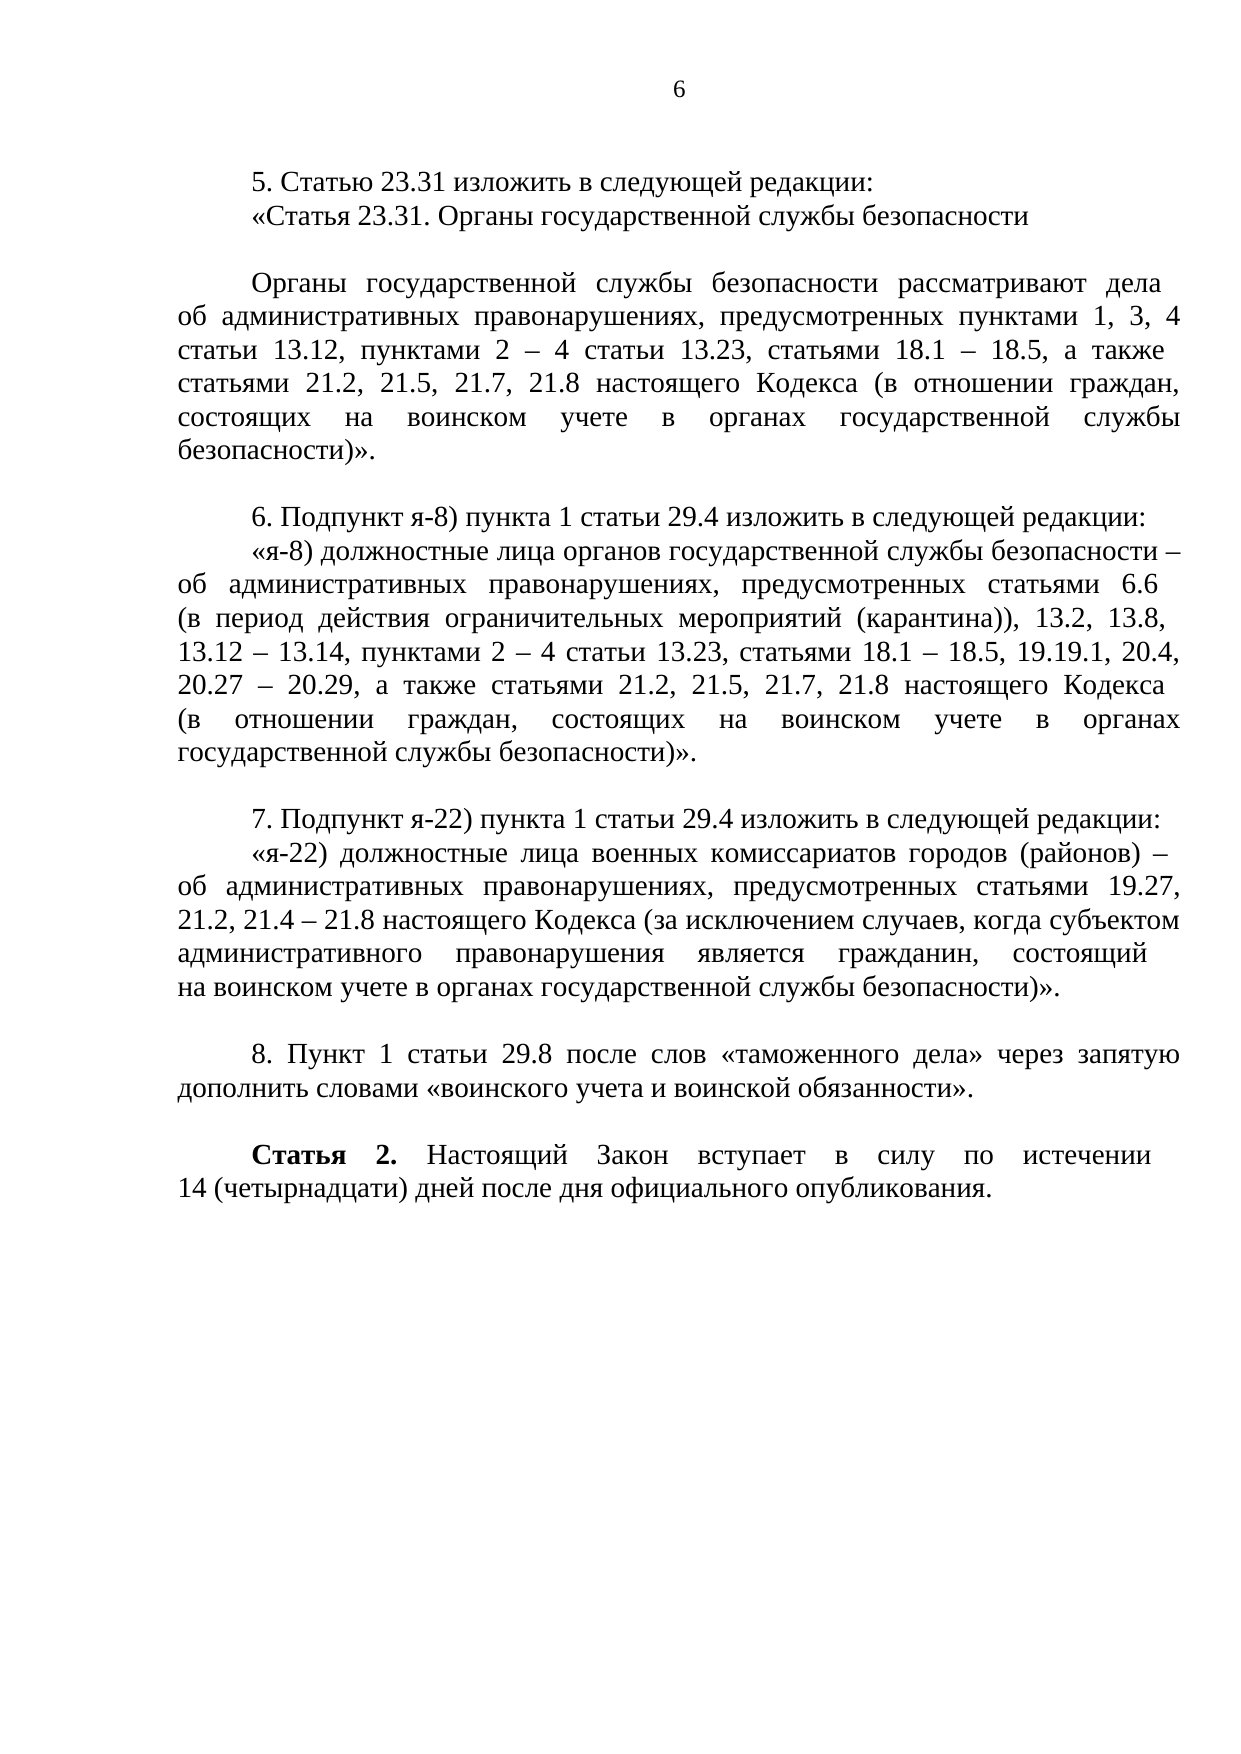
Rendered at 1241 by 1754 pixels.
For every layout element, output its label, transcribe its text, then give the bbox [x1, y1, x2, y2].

text «я-22) должностные лица военных комиссариатов городов (районов) – об административных правонарушениях, предусмотренных статьями 19.27, 21.2, 21.4 – 21.8 настоящего Кодекса (за исключением случаев, когда субъектом административного правонарушения является гражданин, состоящий на воинском учете в органах государственной службы безопасности)». [177, 835, 1181, 1003]
text «Статья 23.31. Органы государственной службы безопасности [177, 198, 1181, 231]
text 8. Пункт 1 статьи 29.8 после слов «таможенного дела» через запятую дополнить словами «воинского учета и воинской обязанности». [177, 1036, 1181, 1103]
text «я-8) должностные лица органов государственной службы безопасности – об административных правонарушениях, предусмотренных статьями 6.6 (в период действия ограничительных мероприятий (карантина)), 13.2, 13.8, 13.12 – 13.14, пунктами 2 – 4 статьи 13.23, статьями 18.1 – 18.5, 19.19.1, 20.4, 20.27 – 20.29, а также статьями 21.2, 21.5, 21.7, 21.8 настоящего Кодекса (в отношении граждан, состоящих на воинском учете в органах государственной службы безопасности)». [177, 533, 1181, 768]
text Статья 2. Настоящий Закон вступает в силу по истечении 14 (четырнадцати) дней после дня официального опубликования. [177, 1137, 1181, 1204]
text Органы государственной службы безопасности рассматривают дела об административных правонарушениях, предусмотренных пунктами 1, 3, 4 статьи 13.12, пунктами 2 – 4 статьи 13.23, статьями 18.1 – 18.5, а также статьями 21.2, 21.5, 21.7, 21.8 настоящего Кодекса (в отношении граждан, состоящих на воинском учете в органах государственной службы безопасности)». [177, 265, 1181, 466]
text 5. Статью 23.31 изложить в следующей редакции: [177, 164, 1181, 198]
text 7. Подпункт я-22) пункта 1 статьи 29.4 изложить в следующей редакции: [177, 801, 1181, 835]
text 6. Подпункт я-8) пункта 1 статьи 29.4 изложить в следующей редакции: [177, 499, 1181, 533]
